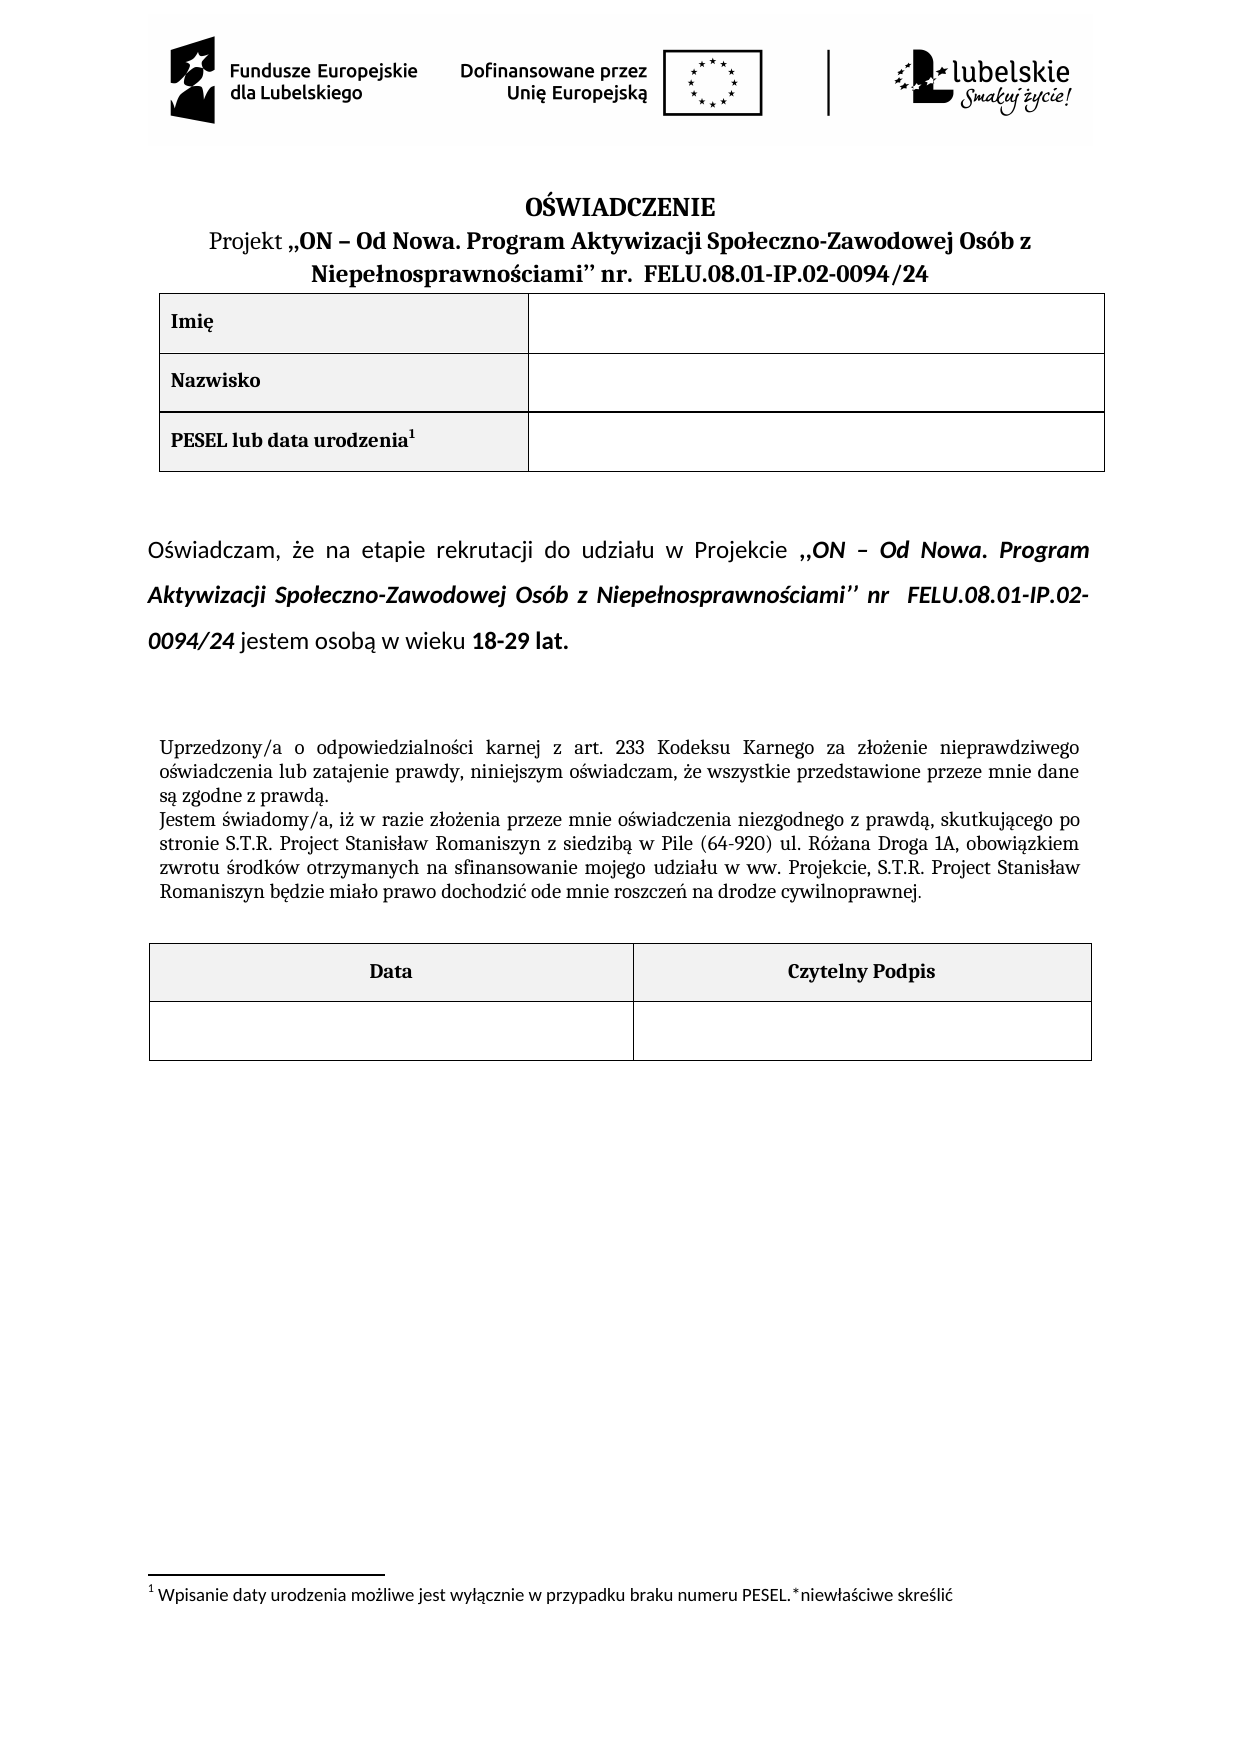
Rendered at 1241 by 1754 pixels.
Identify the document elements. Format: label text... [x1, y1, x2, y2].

table_header Data [150, 944, 633, 1001]
table_cell [150, 1002, 633, 1060]
text OŚWIADCZENIE [148, 192, 1093, 223]
text Oświadczam, że na etapie rekrutacji do udziału w Projekcie ,,ON – Od Nowa. Program Aktywizacji Społeczno-Zawodowej Osób z Niepełnosprawnościami’’ nr FELU.08.01-IP.02-0094/24 jestem osobą w wieku 18-29 lat. [148, 534, 1093, 656]
text Uprzedzony/a o odpowiedzialności karnej z art. 233 Kodeksu Karnego za złożenie nieprawdziwego oświadczenia lub zatajenie prawdy, niniejszym oświadczam, że wszystkie przedstawione przeze mnie dane są zgodne z prawdą. [159, 736, 1081, 808]
picture [147, 14, 1093, 146]
table_header Imię [160, 294, 528, 352]
table_cell [529, 413, 1104, 471]
table_header [529, 294, 1104, 352]
table_cell Nazwisko [160, 354, 528, 411]
table_cell [529, 354, 1104, 411]
text Jestem świadomy/a, iż w razie złożenia przeze mnie oświadczenia niezgodnego z prawdą, skutkującego po stronie S.T.R. Project Stanisław Romaniszyn z siedzibą w Pile (64-920) ul. Różana Droga 1A, obowiązkiem zwrotu środków otrzymanych na sfinansowanie mojego udziału w ww. Projekcie, S.T.R. Project Stanisław Romaniszyn będzie miało prawo dochodzić ode mnie roszczeń na drodze cywilnoprawnej. [159, 808, 1081, 903]
table_cell [634, 1002, 1091, 1060]
table_cell PESEL lub data urodzenia [160, 413, 528, 471]
text Projekt ,,ON – Od Nowa. Program Aktywizacji Społeczno-Zawodowej Osób z Niepełnosprawnościami’’ nr. FELU.08.01-IP.02-0094/24 [148, 227, 1093, 289]
table_header Czytelny Podpis [634, 944, 1091, 1001]
